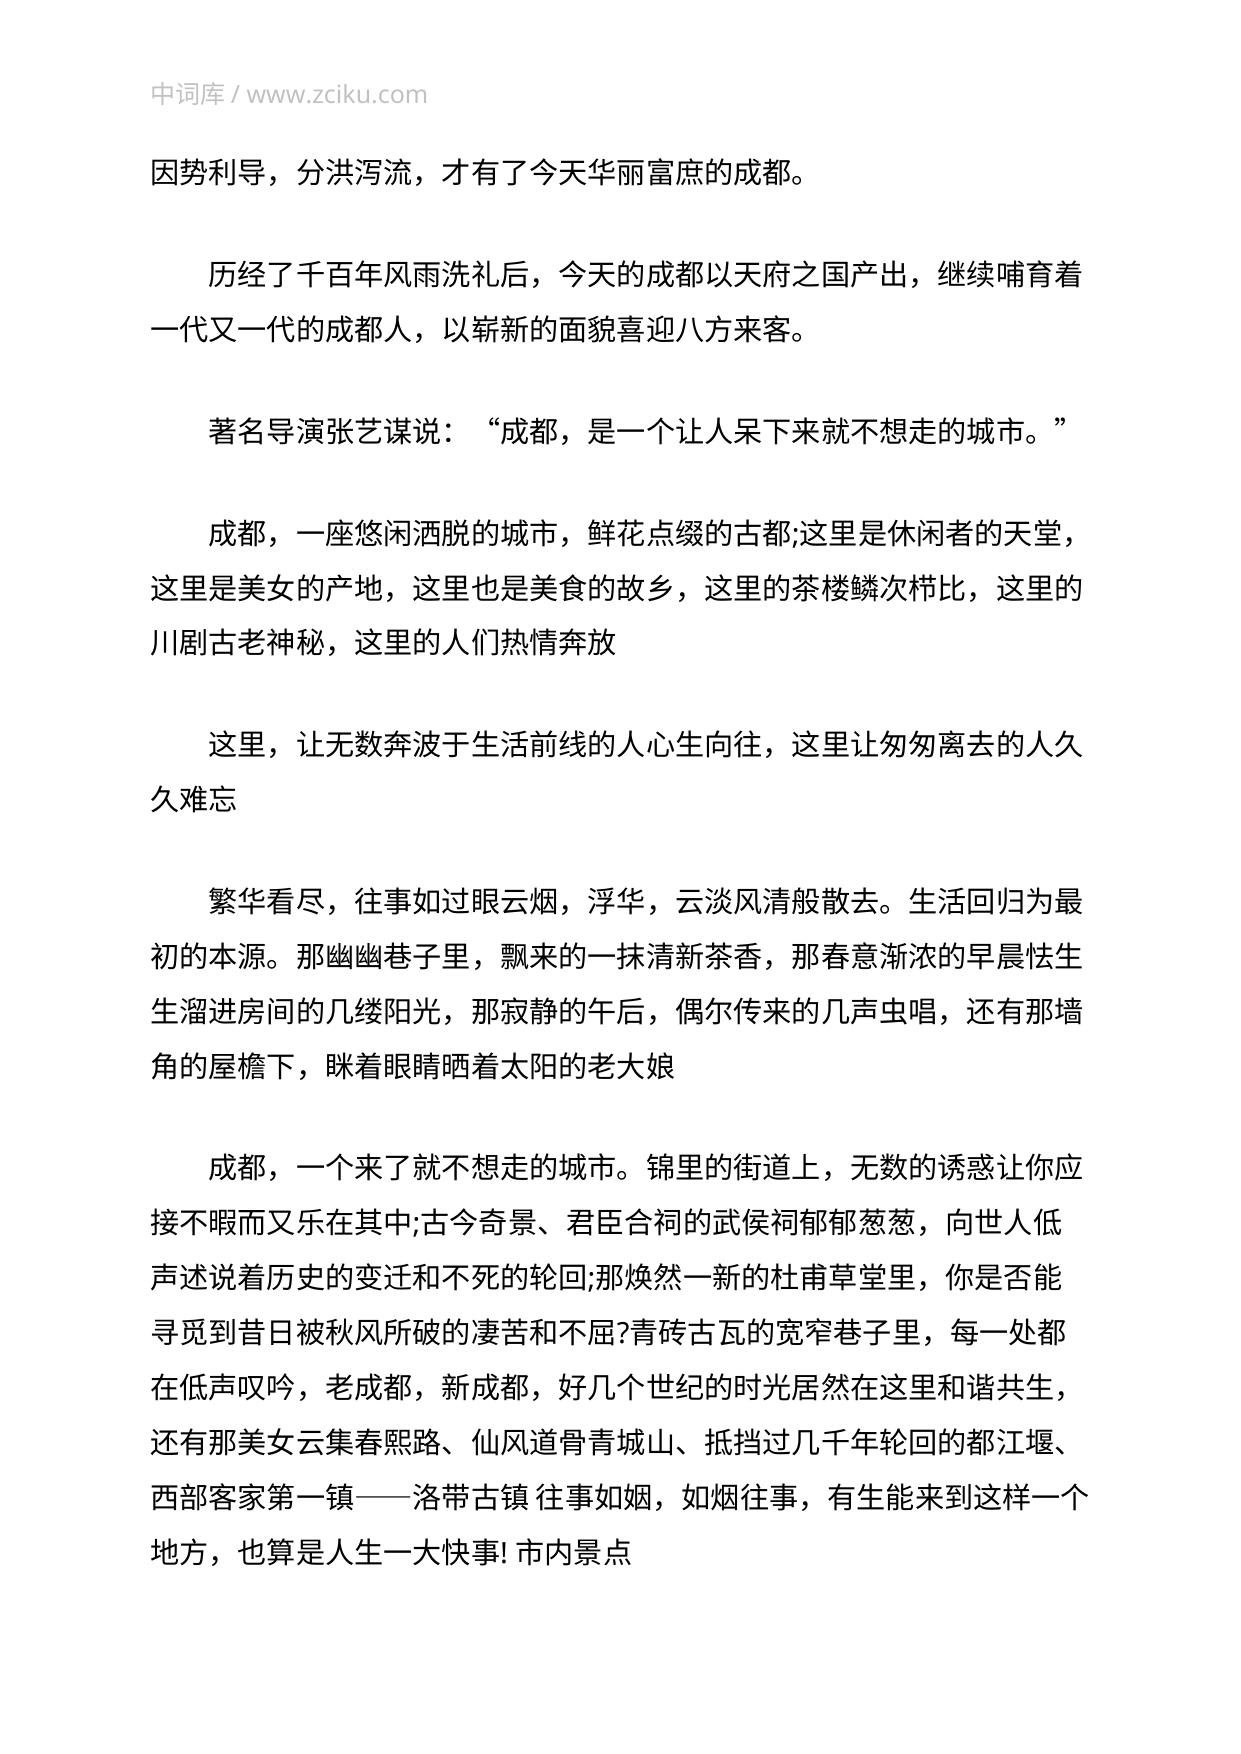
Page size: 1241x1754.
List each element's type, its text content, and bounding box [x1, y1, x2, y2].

text 繁华看尽，往事如过眼云烟，浮华，云淡风清般散去。生活回归为最初的本源。那幽幽巷子里，飘来的一抹清新茶香，那春意渐浓的早晨怯生生溜进房间的几缕阳光，那寂静的午后，偶尔传来的几声虫唱，还有那墙角的屋檐下，眯着眼睛晒着太阳的老大娘 [150, 878, 1090, 1086]
text 成都，一座悠闲洒脱的城市，鲜花点缀的古都;这里是休闲者的天堂，这里是美女的产地，这里也是美食的故乡，这里的茶楼鳞次栉比，这里的川剧古老神秘，这里的人们热情奔放 [150, 510, 1090, 662]
text 历经了千百年风雨洗礼后，今天的成都以天府之国产出，继续哺育着一代又一代的成都人，以崭新的面貌喜迎八方来客。 [150, 252, 1090, 349]
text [150, 150, 1090, 192]
text 著名导演张艺谋说：“成都，是一个让人呆下来就不想走的城市。” [150, 408, 1090, 451]
text 这里，让无数奔波于生活前线的人心生向往，这里让匆匆离去的人久久难忘 [150, 722, 1090, 819]
text 成都，一个来了就不想走的城市。锦里的街道上，无数的诱惑让你应接不暇而又乐在其中;古今奇景、君臣合祠的武侯祠郁郁葱葱，向世人低声述说着历史的变迁和不死的轮回;那焕然一新的杜甫草堂里，你是否能寻觅到昔日被秋风所破的凄苦和不屈?青砖古瓦的宽窄巷子里，每一处都在低声叹吟，老成都，新成都，好几个世纪的时光居然在这里和谐共生，还有那美女云集春熙路、仙风道骨青城山、抵挡过几千年轮回的都江堰、西部客家第一镇――洛带古镇 往事如姻，如烟往事，有生能来到这样一个地方，也算是人生一大快事! 市内景点 [150, 1145, 1090, 1572]
